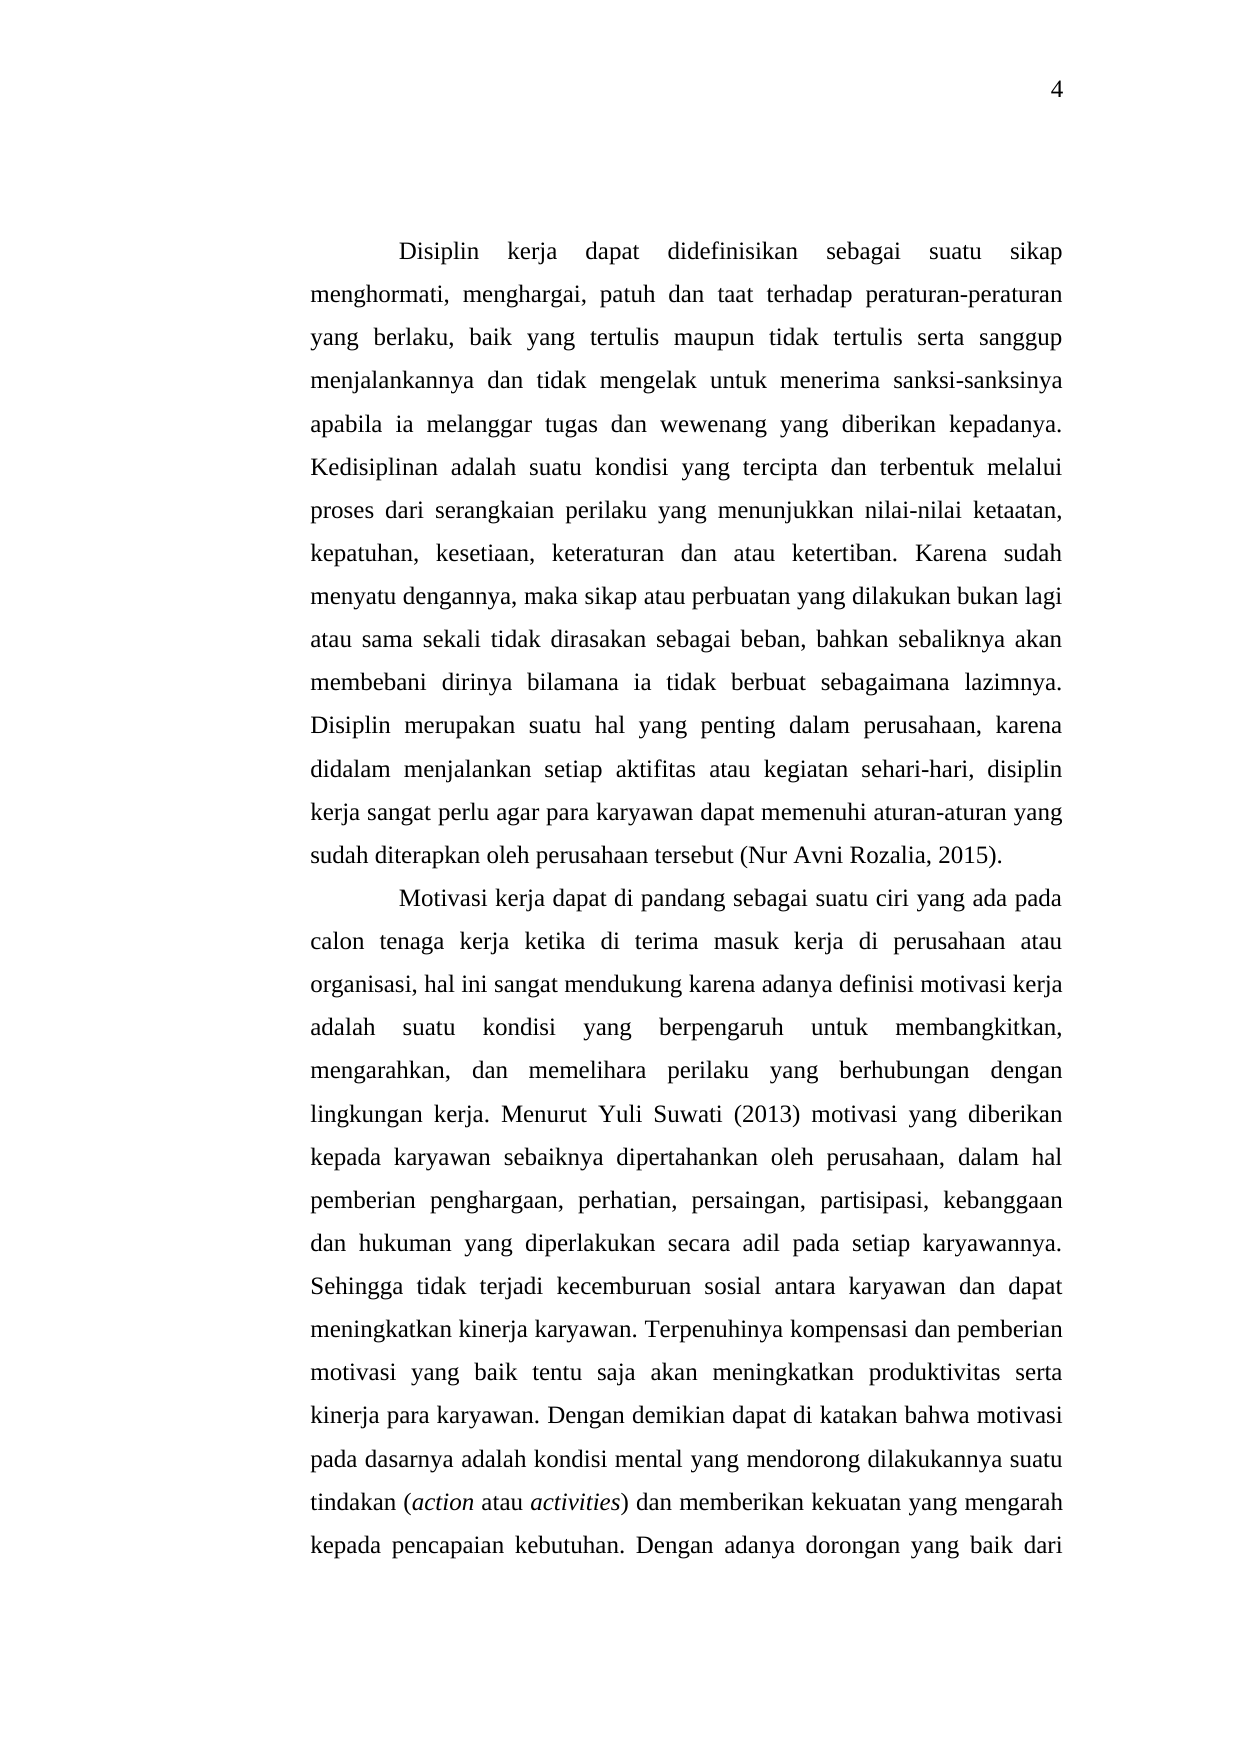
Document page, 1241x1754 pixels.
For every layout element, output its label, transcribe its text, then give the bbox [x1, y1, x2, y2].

text Disiplin kerja dapat didefinisikan sebagai suatu sikap menghormati, menghargai, patuh dan taat terhadap peraturan-peraturan yang berlaku, baik yang tertulis maupun tidak tertulis serta sanggup menjalankannya dan tidak mengelak untuk menerima sanksi-sanksinya apabila ia melanggar tugas dan wewenang yang diberikan kepadanya. Kedisiplinan adalah suatu kondisi yang tercipta dan terbentuk melalui proses dari serangkaian perilaku yang menunjukkan nilai-nilai ketaatan, kepatuhan, kesetiaan, keteraturan dan atau ketertiban. Karena sudah menyatu dengannya, maka sikap atau perbuatan yang dilakukan bukan lagi atau sama sekali tidak dirasakan sebagai beban, bahkan sebaliknya akan membebani dirinya bilamana ia tidak berbuat sebagaimana lazimnya. Disiplin merupakan suatu hal yang penting dalam perusahaan, karena didalam menjalankan setiap aktifitas atau kegiatan sehari-hari, disiplin kerja sangat perlu agar para karyawan dapat memenuhi aturan-aturan yang sudah diterapkan oleh perusahaan tersebut (Nur Avni Rozalia, 2015). [310, 236, 1063, 869]
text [310, 883, 1063, 1559]
